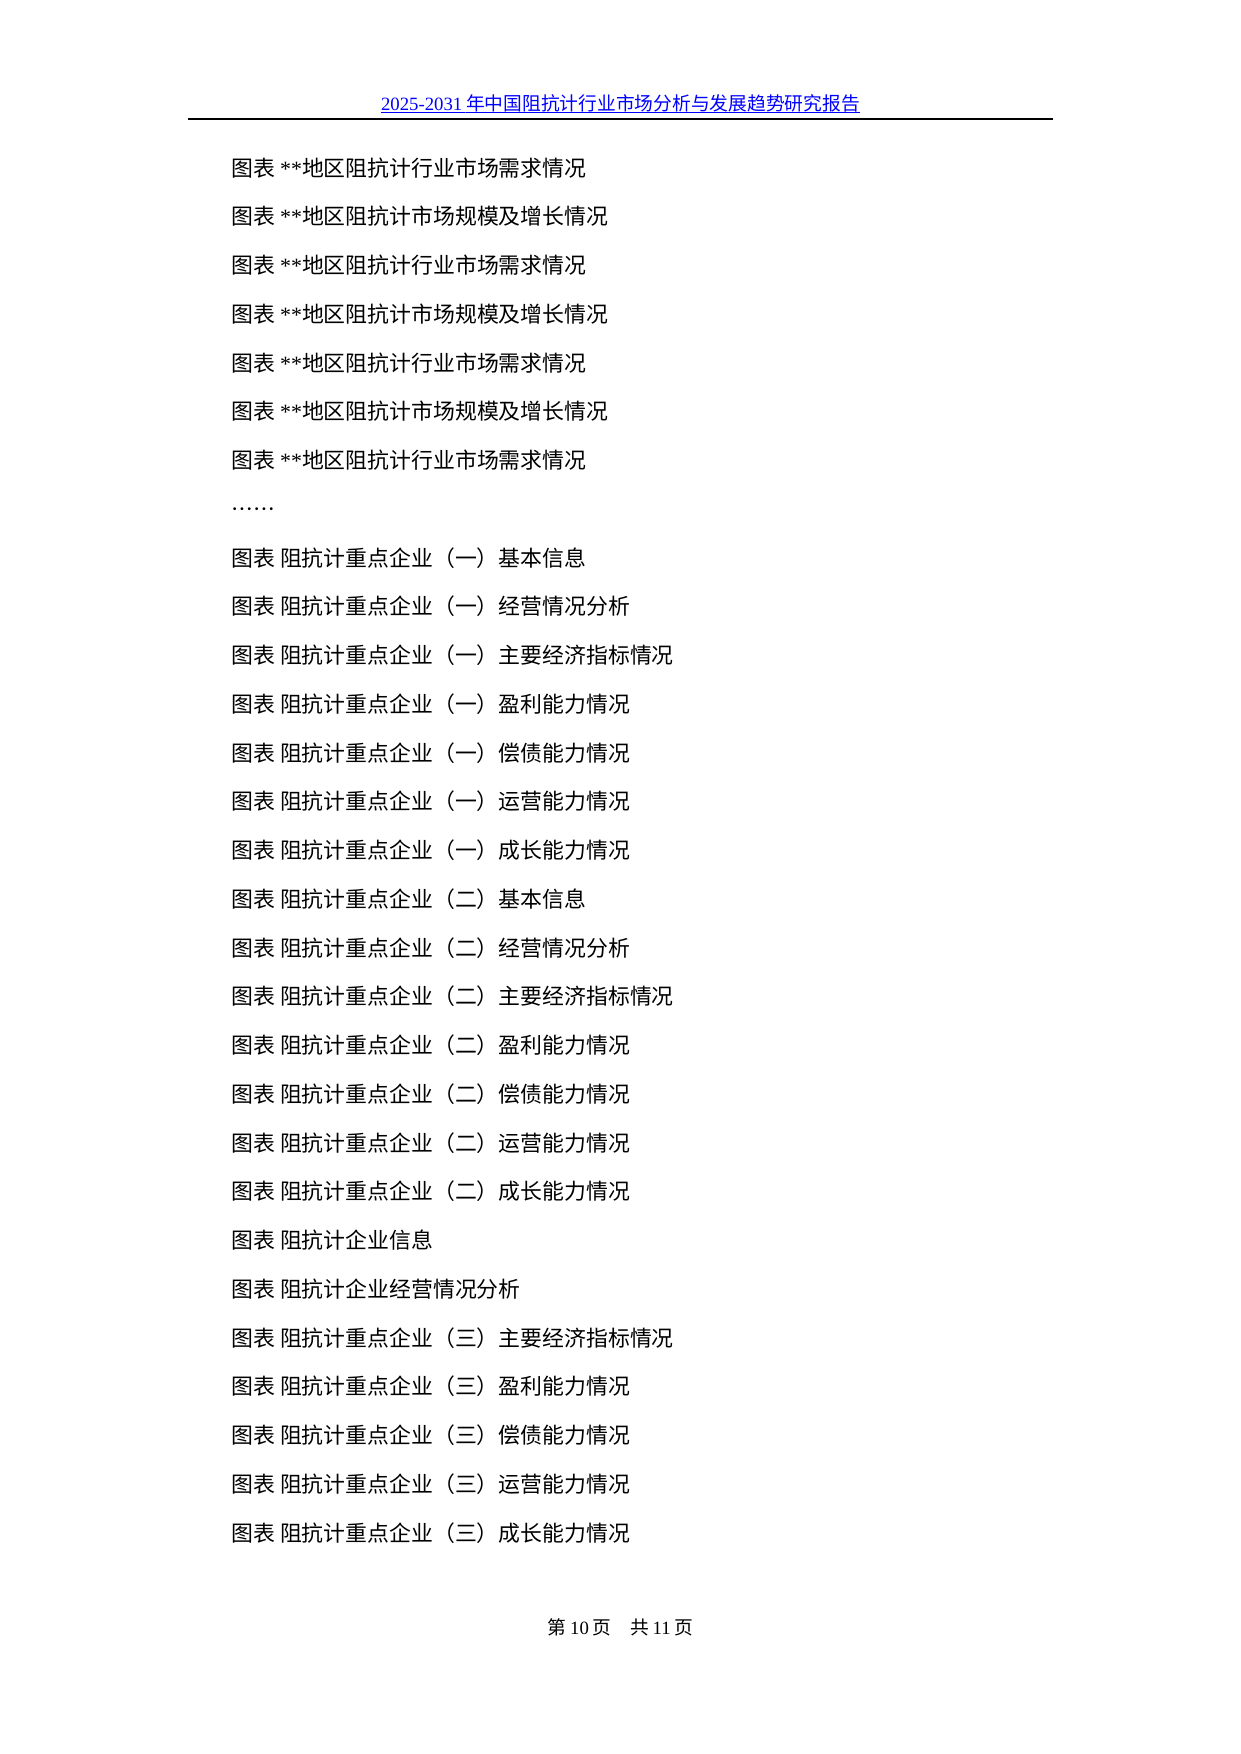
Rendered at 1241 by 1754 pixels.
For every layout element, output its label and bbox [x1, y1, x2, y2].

text [187, 150, 1053, 1548]
